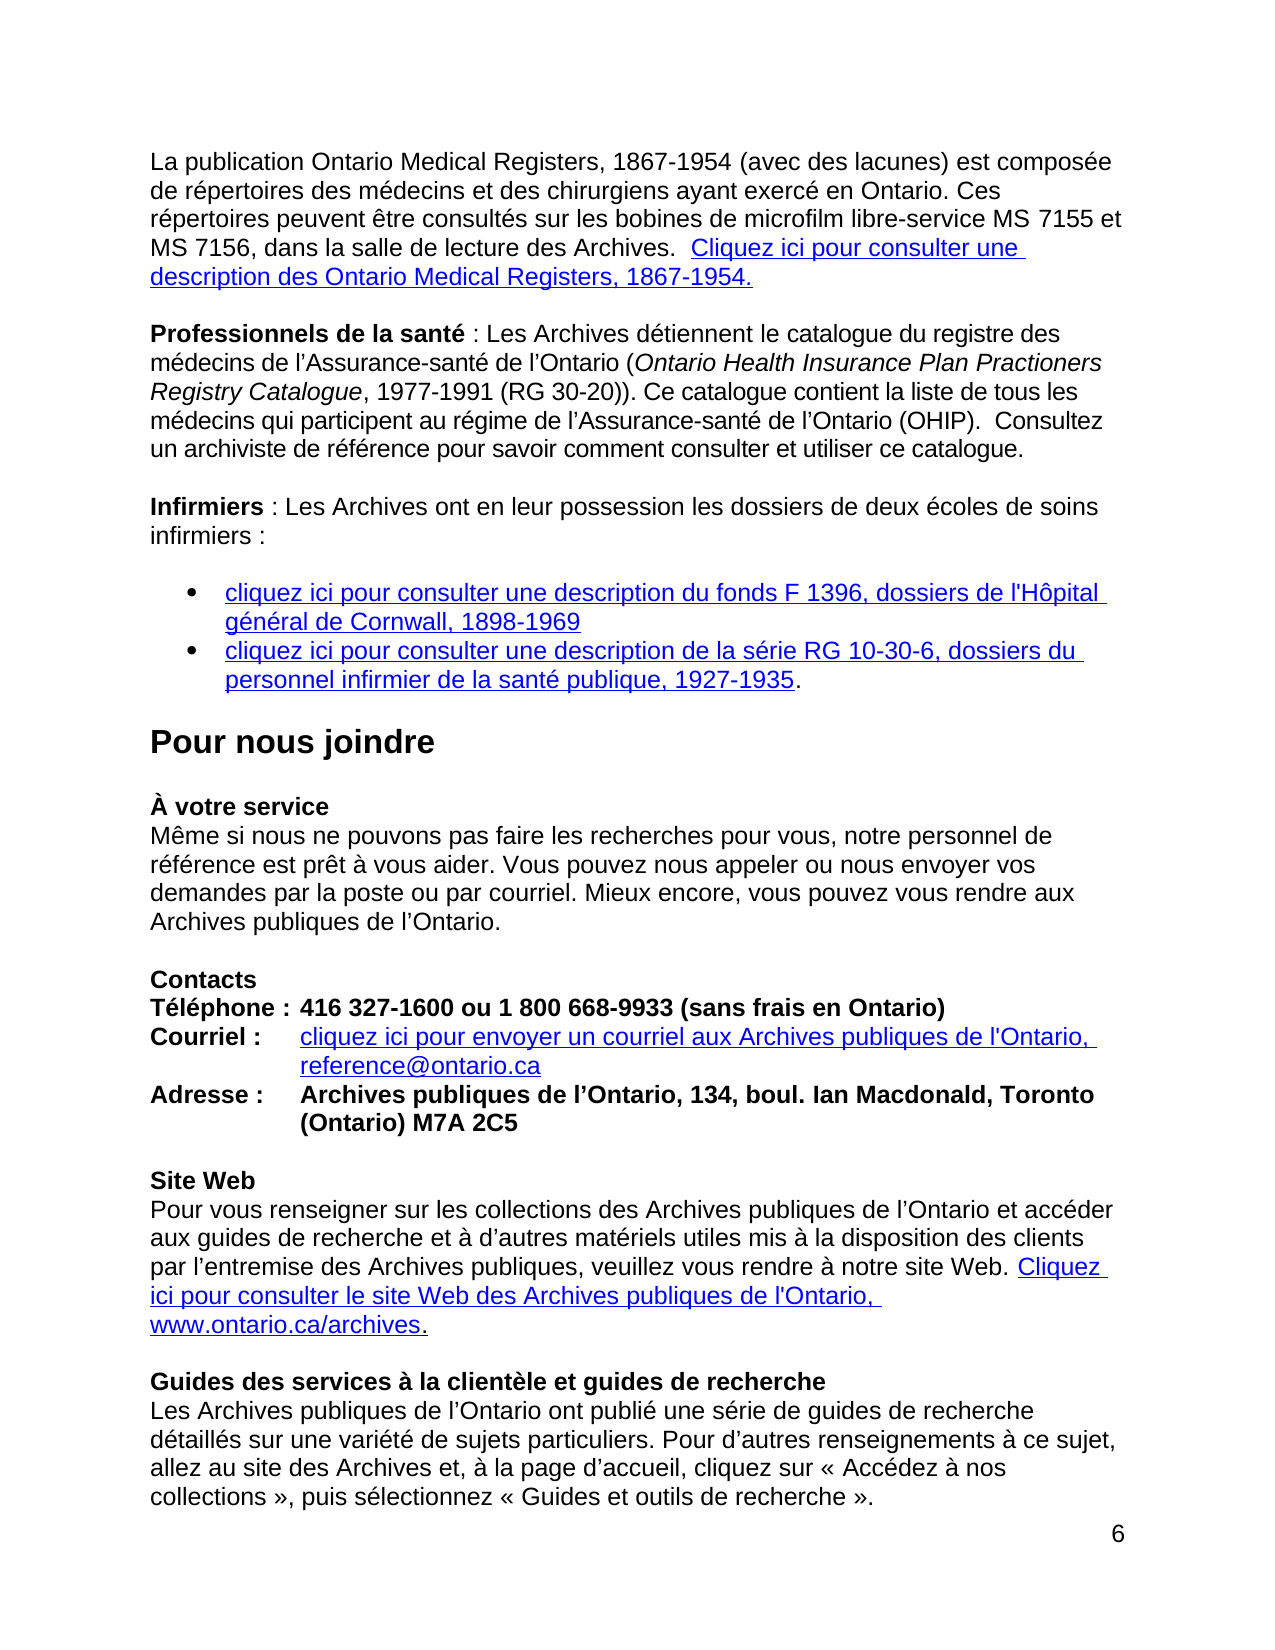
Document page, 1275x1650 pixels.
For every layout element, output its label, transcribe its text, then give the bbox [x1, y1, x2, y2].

subtitle À votre service [150, 792, 1125, 821]
subtitle Guides des services à la clientèle et guides de recherche [150, 1367, 1125, 1396]
subtitle Pour nous joindre [150, 722, 1125, 761]
list cliquez ici pour consulter une description du fonds F 1396, dossiers de l'Hôpital général de Cornwall, 1898-1969 [187, 578, 1125, 636]
subtitle Site Web [150, 1166, 1125, 1194]
text Infirmiers : Les Archives ont en leur possession les dossiers de deux écoles de soins infirmiers : [150, 492, 1125, 549]
text Même si nous ne pouvons pas faire les recherches pour vous, notre personnel de référence est prêt à vous aider. Vous pouvez nous appeler ou nous envoyer vos demandes par la poste ou par courriel. Mieux encore, vous pouvez vous rendre aux Archives publiques de l’Ontario. [150, 821, 1125, 936]
list cliquez ici pour consulter une description de la série RG 10-30-6, dossiers du personnel infirmier de la santé publique, 1927-1935. [187, 636, 1125, 693]
text Professionnels de la santé : Les Archives détiennent le catalogue du registre des médecins de l’Assurance-santé de l’Ontario (Ontario Health Insurance Plan Practioners Registry Catalogue, 1977-1991 (RG 30-20)). Ce catalogue contient la liste de tous les médecins qui participent au régime de l’Assurance-santé de l’Ontario (OHIP). Consultez un archiviste de référence pour savoir comment consulter et utiliser ce catalogue. [150, 319, 1125, 463]
text Pour vous renseigner sur les collections des Archives publiques de l’Ontario et accéder aux guides de recherche et à d’autres matériels utiles mis à la disposition des clients par l’entremise des Archives publiques, veuillez vous rendre à notre site Web. Cliquez ici pour consulter le site Web des Archives publiques de l'Ontario, www.ontario.ca/archives. [150, 1194, 1125, 1338]
text La publication Ontario Medical Registers, 1867-1954 (avec des lacunes) est composée de répertoires des médecins et des chirurgiens ayant exercé en Ontario. Ces répertoires peuvent être consultés sur les bobines de microfilm libre-service MS 7155 et MS 7156, dans la salle de lecture des Archives. Cliquez ici pour consulter une description des Ontario Medical Registers, 1867-1954. [150, 147, 1125, 291]
text Les Archives publiques de l’Ontario ont publié une série de guides de recherche détaillés sur une variété de sujets particuliers. Pour d’autres renseignements à ce sujet, allez au site des Archives et, à la page d’accueil, cliquez sur « Accédez à nos collections », puis sélectionnez « Guides et outils de recherche ». [150, 1396, 1125, 1511]
text Adresse : Archives publiques de l’Ontario, 134, boul. Ian Macdonald, Toronto (Ontario) M7A 2C5 [150, 1079, 1125, 1137]
text Téléphone : 416 327-1600 ou 1 800 668-9933 (sans frais en Ontario) [150, 993, 1125, 1022]
subtitle Contacts [150, 964, 1125, 993]
text Courriel : cliquez ici pour envoyer un courriel aux Archives publiques de l'Ontario, reference@ontario.ca [150, 1022, 1125, 1079]
